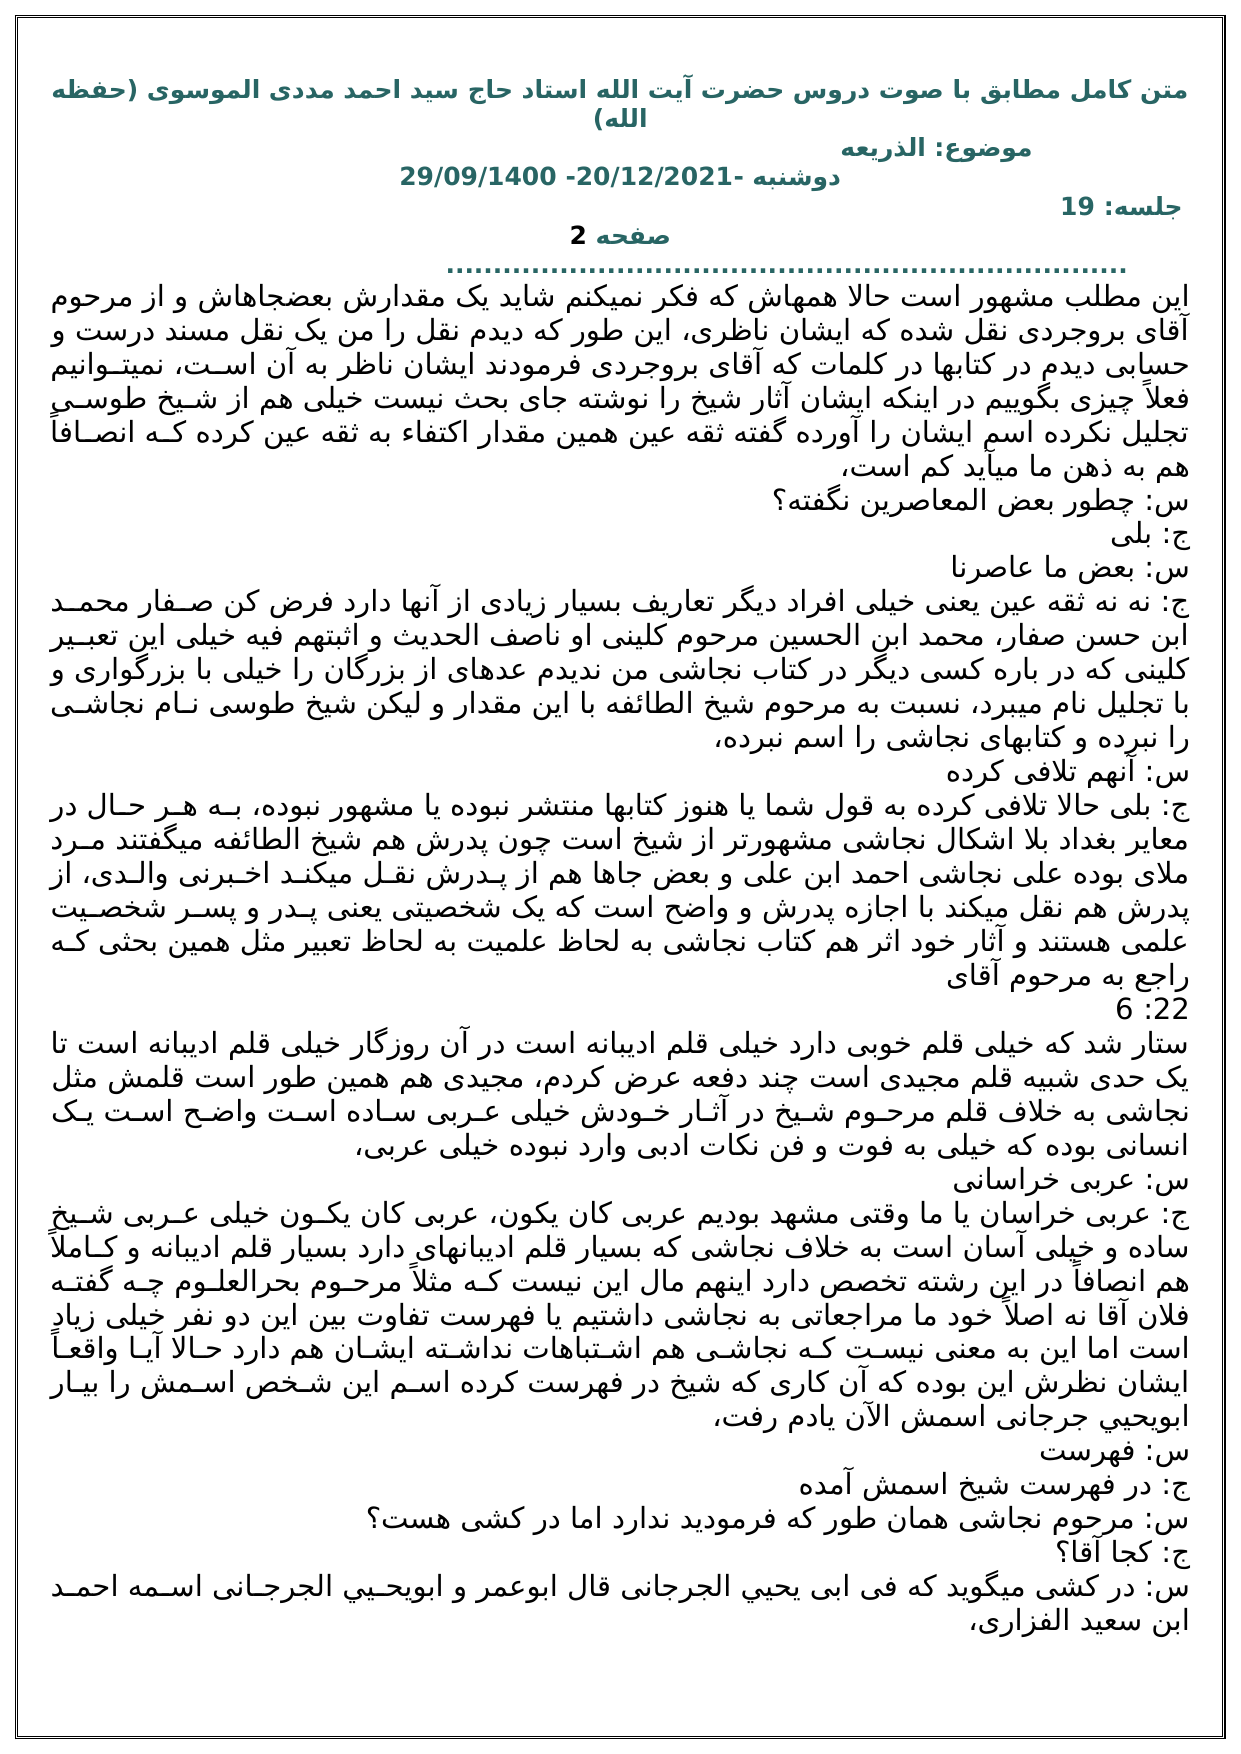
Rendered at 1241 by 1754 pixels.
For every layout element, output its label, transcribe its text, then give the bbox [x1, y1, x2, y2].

text س: عربی خراسانی [50, 1162, 1190, 1196]
text س: چطور بعض المعاصرين نگفته؟ [50, 483, 1190, 517]
text 22: 6 [50, 992, 1190, 1026]
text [50, 279, 1190, 483]
text س: فهرست [50, 1434, 1190, 1468]
text ستار شد که خيلی قلم خوبی دارد خيلی قلم اديبانه است در آن روزگار خيلی قلم اديبانه است تا يک حدی شبيه قلم مجيدی است چند دفعه عرض کردم، مجيدی هم همين طور است قلمش مثل نجاشی به خلاف قلم مرحوم شيخ در آثار خودش خيلی عربی ساده است واضح است يک انسانی بوده که خيلی به فوت و فن نکات ادبی وارد نبوده خيلی عربی، [50, 1026, 1190, 1162]
text ج: در فهرست شيخ اسمش آمده [50, 1468, 1190, 1502]
text س: در کشی میگويد که فی ابی يحيي الجرجانی قال ابوعمر و ابويحيي الجرجانی اسمه احمد ابن سعيد الفزاری، [50, 1569, 1190, 1637]
text ج: کجا آقا؟ [50, 1536, 1190, 1569]
text ج: بلی [50, 517, 1190, 551]
text س: بعض ما عاصرنا [50, 551, 1190, 585]
text س: مرحوم نجاشی همان طور که فرموديد ندارد اما در کشی هست؟ [50, 1502, 1190, 1536]
text ج: بلی حالا تلافی کرده به قول شما يا هنوز کتابها منتشر نبوده يا مشهور نبوده، به هر حال در معاير بغداد بلا اشکال نجاشی مشهورتر از شيخ است چون پدرش هم شيخ الطائفه میگفتند مرد ملای بوده علی نجاشی احمد ابن علی و بعض جاها هم از پدرش نقل میکند اخبرنی والدی، از پدرش هم نقل میکند با اجازه پدرش و واضح است که يک شخصيتی يعنی پدر و پسر شخصيت علمی هستند و آثار خود اثر هم کتاب نجاشی به لحاظ علميت به لحاظ تعبير مثل همين بحثی که راجع به مرحوم آقای [50, 788, 1190, 992]
text ج: نه نه ثقه عين يعنی خيلی افراد ديگر تعاريف بسيار زيادی از آنها دارد فرض کن صفار محمد ابن حسن صفار، محمد ابن الحسين مرحوم کلينی او ناصف الحديث و اثبتهم فيه خيلی اين تعبير کلينی که در باره کسی ديگر در کتاب نجاشی من نديدم عدهای از بزرگان را خيلی با بزرگواری و با تجليل نام میبرد، نسبت به مرحوم شيخ الطائفه با اين مقدار و ليکن شيخ طوسی نام نجاشی را نبرده و کتابهای نجاشی را اسم نبرده، [50, 585, 1190, 754]
text س: آنهم تلافی کرده [50, 754, 1190, 788]
text ج: عربی خراسان يا ما وقتی مشهد بوديم عربی کان يکون، عربی کان يکون خيلی عربی شيخ ساده و خيلی آسان است به خلاف نجاشی که بسيار قلم اديبانهای دارد بسيار قلم اديبانه و کاملاً هم انصافاً در اين رشته تخصص دارد اينهم مال اين نيست که مثلاً مرحوم بحرالعلوم چه گفته فلان آقا نه اصلاً خود ما مراجعاتی به نجاشی داشتيم يا فهرست تفاوت بين اين دو نفر خيلی زياد است اما اين به معنی نيست که نجاشی هم اشتباهات نداشته ايشان هم دارد حالا آيا واقعاً ايشان نظرش اين بوده که آن کاری که شيخ در فهرست کرده اسم اين شخص اسمش را بيار ابويحيي جرجانی اسمش الآن يادم رفت، [50, 1196, 1190, 1434]
